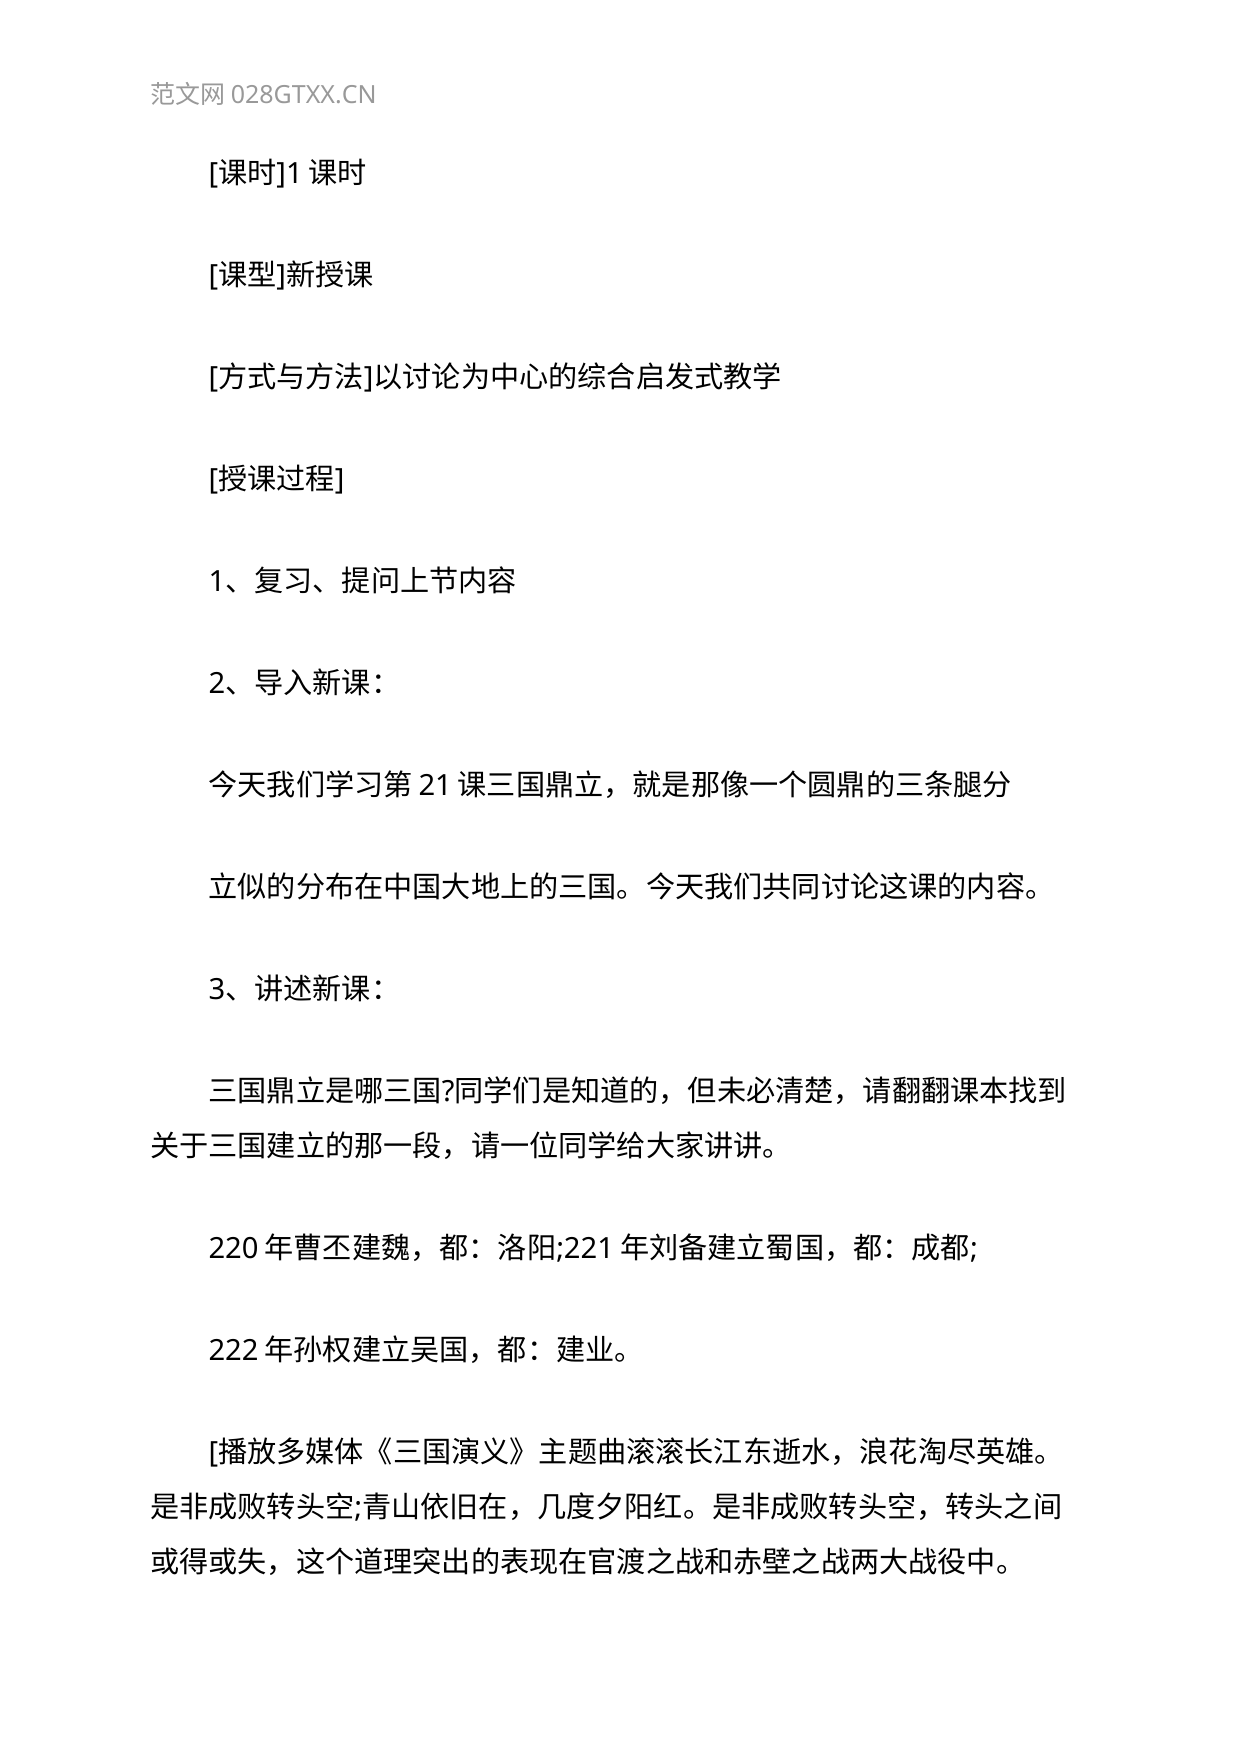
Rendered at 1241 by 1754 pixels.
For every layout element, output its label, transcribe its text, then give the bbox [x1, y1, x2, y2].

text 1、复习、提问上节内容 [150, 558, 1090, 600]
text 三国鼎立是哪三国?同学们是知道的，但未必清楚，请翻翻课本找到关于三国建立的那一段，请一位同学给大家讲讲。 [150, 1068, 1090, 1165]
text 2、导入新课： [150, 660, 1090, 702]
text [播放多媒体《三国演义》主题曲滚滚长江东逝水，浪花淘尽英雄。是非成败转头空;青山依旧在，几度夕阳红。是非成败转头空，转头之间或得或失，这个道理突出的表现在官渡之战和赤壁之战两大战役中。 [150, 1428, 1090, 1581]
text [课时]1课时 [150, 150, 1090, 192]
text [授课过程] [150, 456, 1090, 498]
text [方式与方法]以讨论为中心的综合启发式教学 [150, 354, 1090, 396]
text 220年曹丕建魏，都：洛阳;221年刘备建立蜀国，都：成都; [150, 1224, 1090, 1267]
text 今天我们学习第21课三国鼎立，就是那像一个圆鼎的三条腿分 [150, 762, 1090, 804]
text [课型]新授课 [150, 252, 1090, 294]
text 222年孙权建立吴国，都：建业。 [150, 1326, 1090, 1369]
text 3、讲述新课： [150, 966, 1090, 1008]
text 立似的分布在中国大地上的三国。今天我们共同讨论这课的内容。 [150, 864, 1090, 906]
